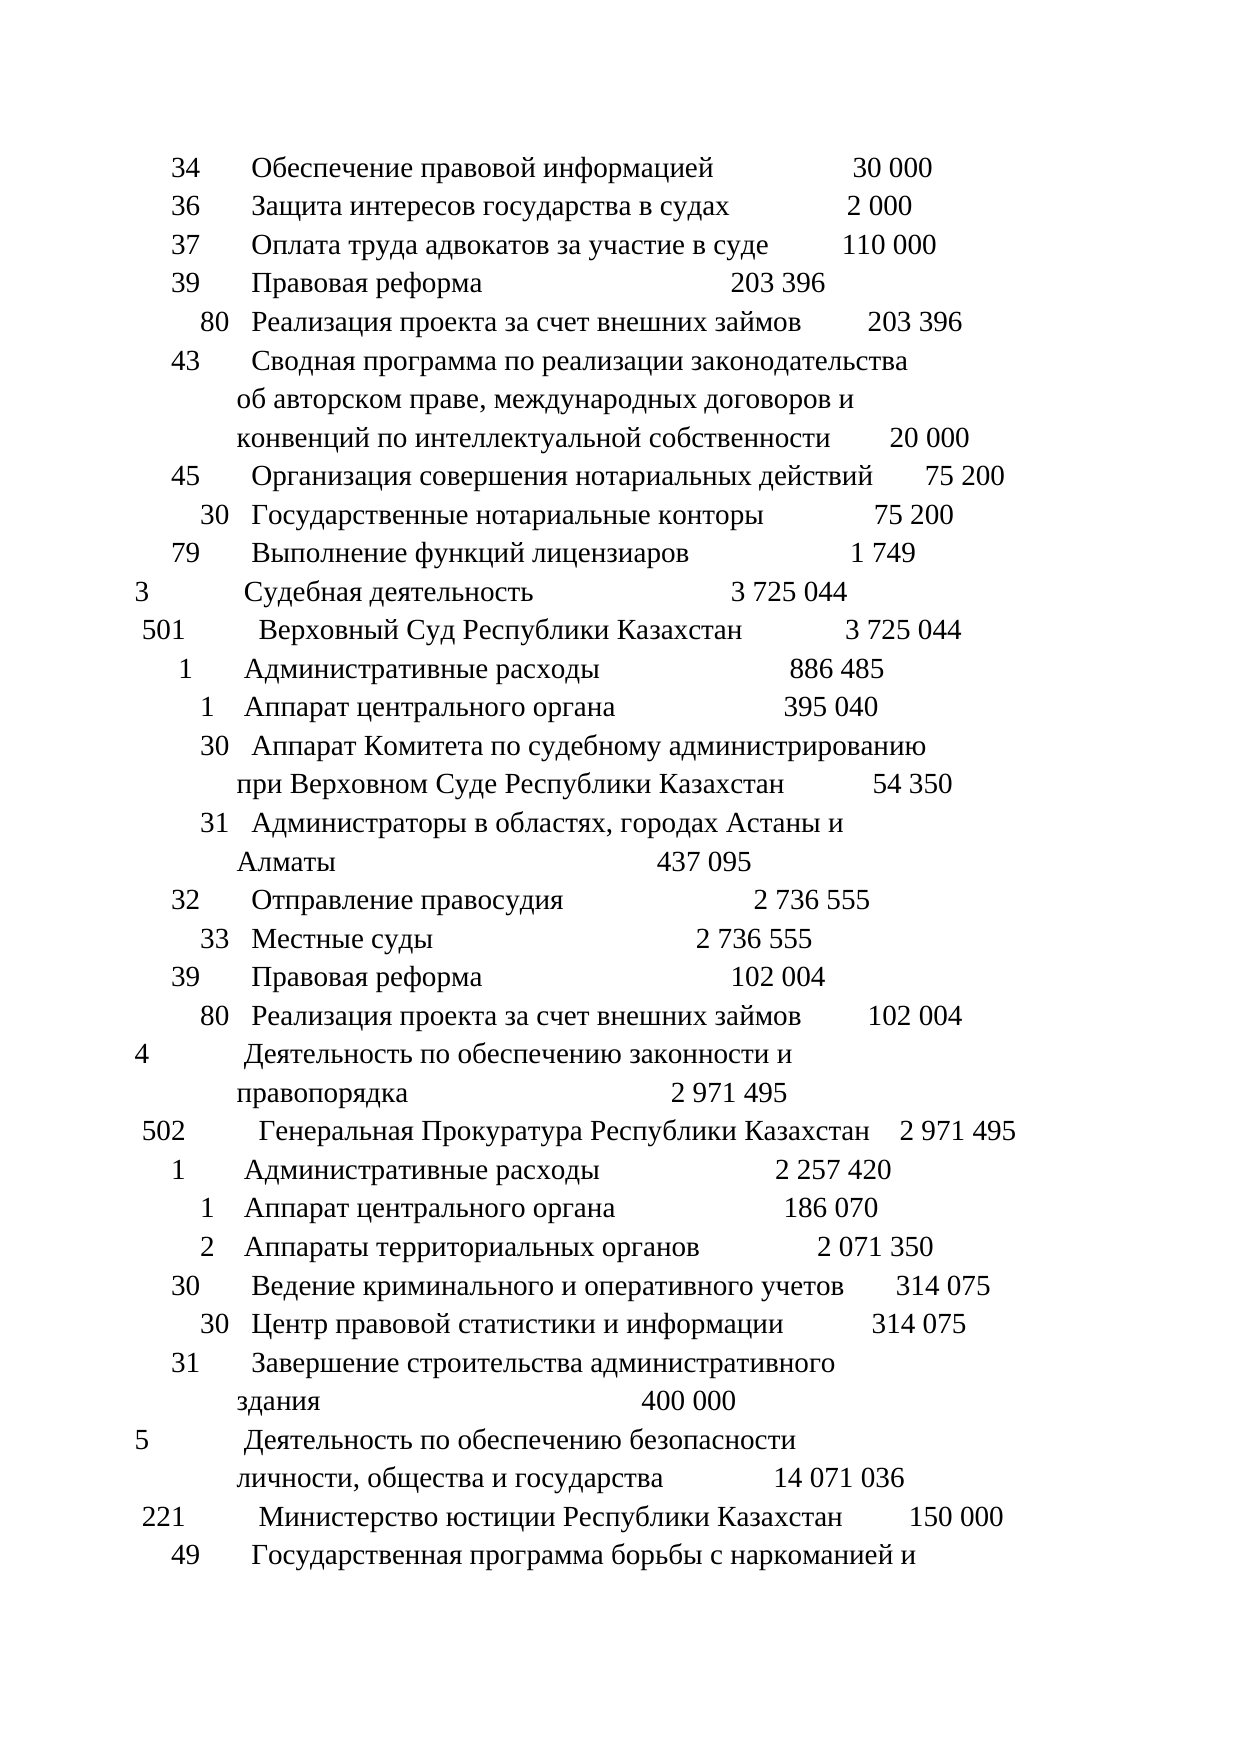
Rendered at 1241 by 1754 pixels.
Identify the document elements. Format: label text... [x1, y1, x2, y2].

text при Верховном Суде Республики Казахстан 54 350 [112, 767, 1128, 800]
text 1 Аппарат центрального органа 395 040 [112, 689, 1128, 723]
text 5 Деятельность по обеспечению безопасности [112, 1422, 1128, 1455]
text 2 Аппараты территориальных органов 2 071 350 [112, 1229, 1128, 1263]
text 30 Ведение криминального и оперативного учетов 314 075 [112, 1268, 1128, 1301]
text 30 Государственные нотариальные конторы 75 200 [112, 497, 1128, 530]
text 39 Правовая реформа 203 396 [112, 266, 1128, 299]
text 501 Верховный Суд Республики Казахстан 3 725 044 [112, 612, 1128, 646]
text Алматы 437 095 [112, 844, 1128, 877]
text 45 Организация совершения нотариальных действий 75 200 [112, 458, 1128, 492]
text 80 Реализация проекта за счет внешних займов 203 396 [112, 304, 1128, 338]
text 79 Выполнение функций лицензиаров 1 749 [112, 535, 1128, 569]
text 31 Завершение строительства административного [112, 1345, 1128, 1378]
text 30 Центр правовой статистики и информации 314 075 [112, 1306, 1128, 1340]
text об авторском праве, международных договоров и [112, 381, 1128, 415]
text 4 Деятельность по обеспечению законности и [112, 1036, 1128, 1070]
text 30 Аппарат Комитета по судебному администрированию [112, 728, 1128, 762]
text конвенций по интеллектуальной собственности 20 000 [112, 420, 1128, 453]
text 31 Администраторы в областях, городах Астаны и [112, 805, 1128, 839]
text правопорядка 2 971 495 [112, 1075, 1128, 1108]
text 34 Обеспечение правовой информацией 30 000 [112, 150, 1128, 183]
text 33 Местные суды 2 736 555 [112, 921, 1128, 954]
text 1 Административные расходы 2 257 420 [112, 1152, 1128, 1186]
text 49 Государственная программа борьбы с наркоманией и [112, 1537, 1128, 1571]
text 502 Генеральная Прокуратура Республики Казахстан 2 971 495 [112, 1113, 1128, 1147]
text 221 Министерство юстиции Республики Казахстан 150 000 [112, 1499, 1128, 1532]
text 37 Оплата труда адвокатов за участие в суде 110 000 [112, 227, 1128, 261]
text здания 400 000 [112, 1383, 1128, 1417]
text 39 Правовая реформа 102 004 [112, 959, 1128, 993]
text 3 Судебная деятельность 3 725 044 [112, 574, 1128, 607]
text 80 Реализация проекта за счет внешних займов 102 004 [112, 998, 1128, 1031]
text 36 Защита интересов государства в судах 2 000 [112, 188, 1128, 222]
text 1 Аппарат центрального органа 186 070 [112, 1191, 1128, 1224]
text 32 Отправление правосудия 2 736 555 [112, 882, 1128, 916]
text личности, общества и государства 14 071 036 [112, 1460, 1128, 1494]
text 1 Административные расходы 886 485 [112, 651, 1128, 684]
text 43 Сводная программа по реализации законодательства [112, 343, 1128, 376]
